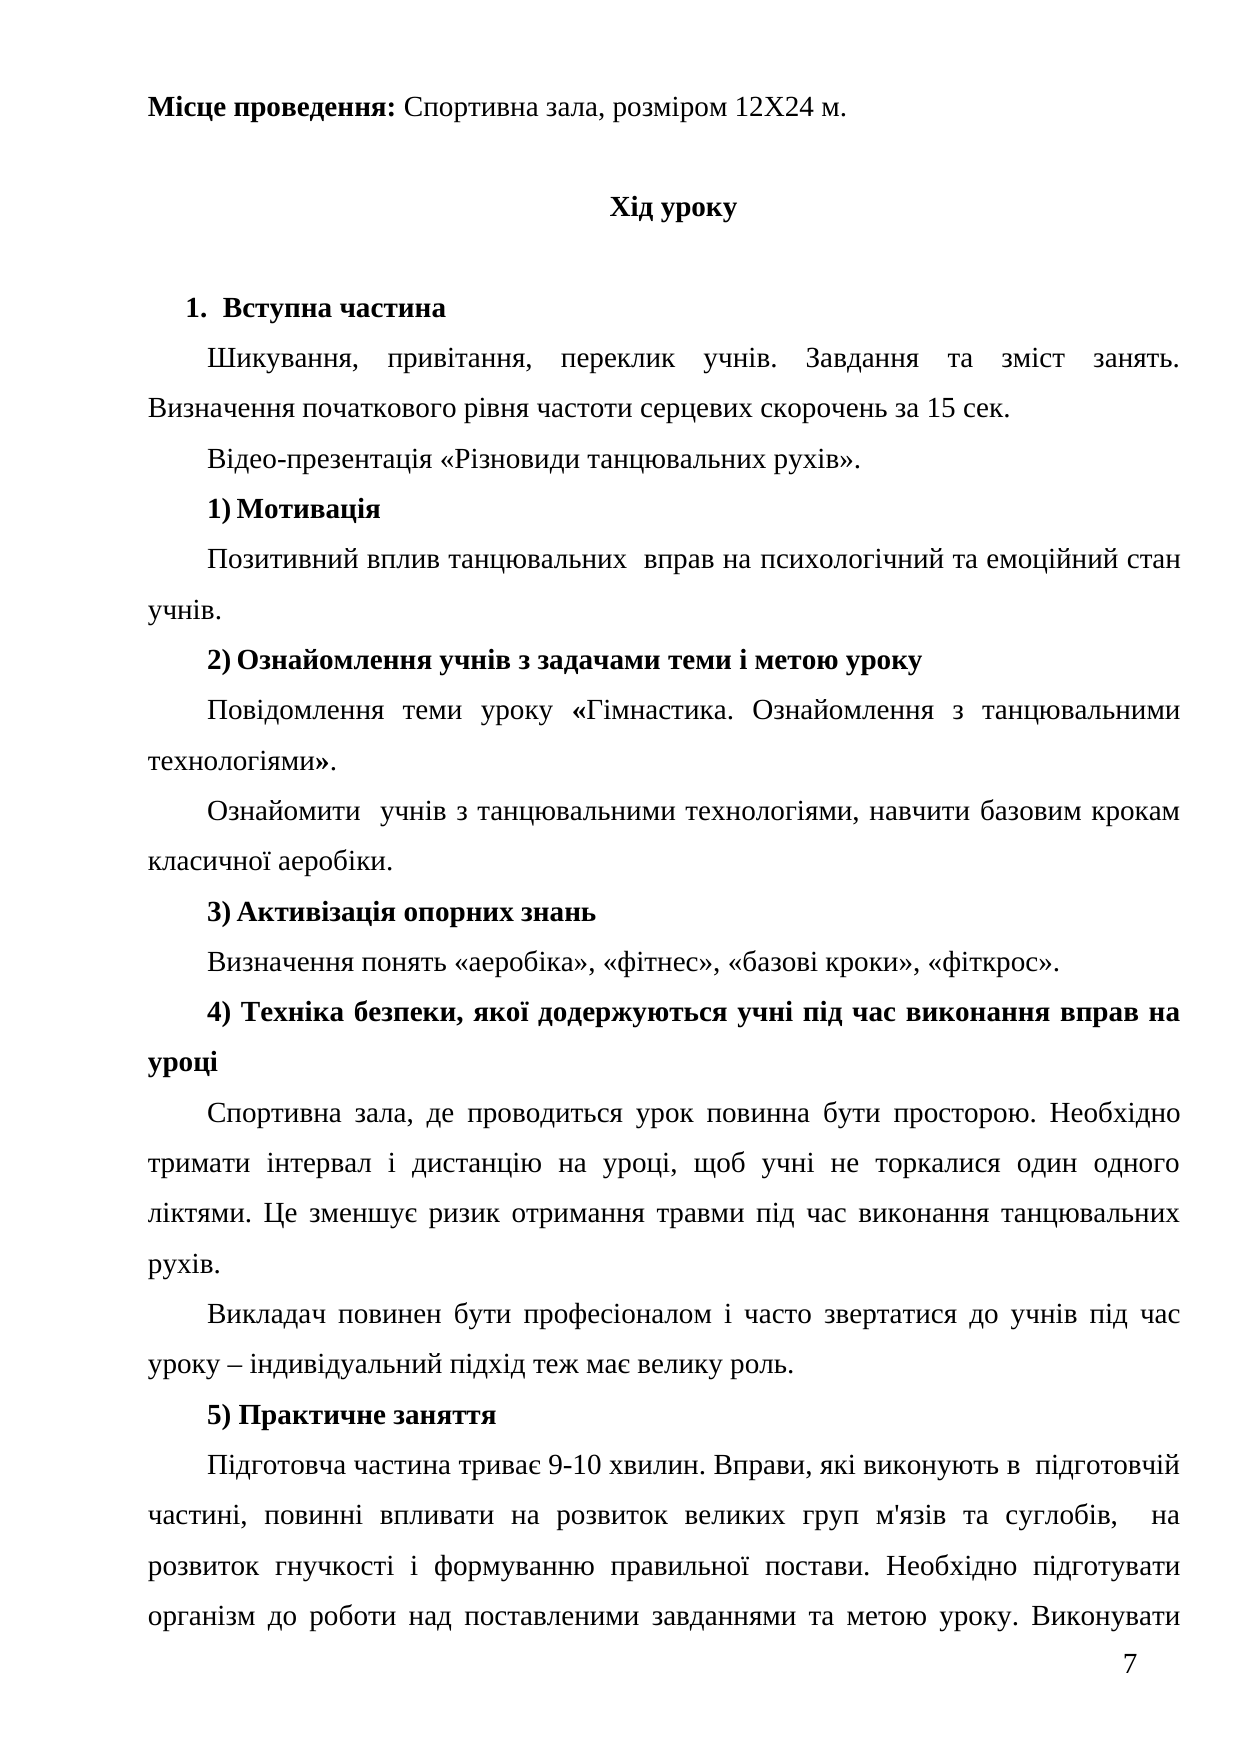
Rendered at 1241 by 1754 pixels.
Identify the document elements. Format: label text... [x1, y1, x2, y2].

subtitle Хід уроку [450, 189, 896, 223]
list Вступна частина [185, 290, 1181, 323]
list 5) Практичне заняття [207, 1397, 1181, 1430]
text Шикування, привітання, переклик учнів. Завдання та зміст занять. Визначення початкового рівня частоти серцевих скорочень за 15 сек. [148, 340, 1181, 424]
subtitle Активізація опорних знань [148, 894, 1181, 927]
text Ознайомити учнів з танцювальними технологіями, навчити базовим крокам класичної аеробіки. [148, 793, 1181, 877]
subtitle Мотивація [148, 491, 1181, 525]
subtitle Викладач повинен бути професіоналом і часто звертатися до учнів під час уроку – індивідуальний підхід теж має велику роль. [148, 1296, 1181, 1380]
text Позитивний вплив танцювальних вправ на психологічний та емоційний стан учнів. [148, 541, 1181, 625]
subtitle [148, 1447, 1181, 1632]
text Визначення понять «аеробіка», «фітнес», «базові кроки», «фіткрос». [148, 944, 1181, 977]
subtitle Ознайомлення учнів з задачами теми і метою уроку [148, 642, 1181, 676]
text Повідомлення теми уроку «Гімнастика. Ознайомлення з танцювальними технологіями». [148, 692, 1181, 776]
subtitle 4) Техніка безпеки, якої додержуються учні під час виконання вправ на уроці [148, 994, 1181, 1078]
text Місце проведення: Спортивна зала, розміром 12Х24 м. [148, 89, 1181, 122]
text Відео-презентація «Різновиди танцювальних рухів». [148, 441, 1181, 474]
subtitle Спортивна зала, де проводиться урок повинна бути просторою. Необхідно тримати інтервал і дистанцію на уроці, щоб учні не торкалися один одного ліктями. Це зменшує ризик отримання травми під час виконання танцювальних рухів. [148, 1095, 1181, 1279]
